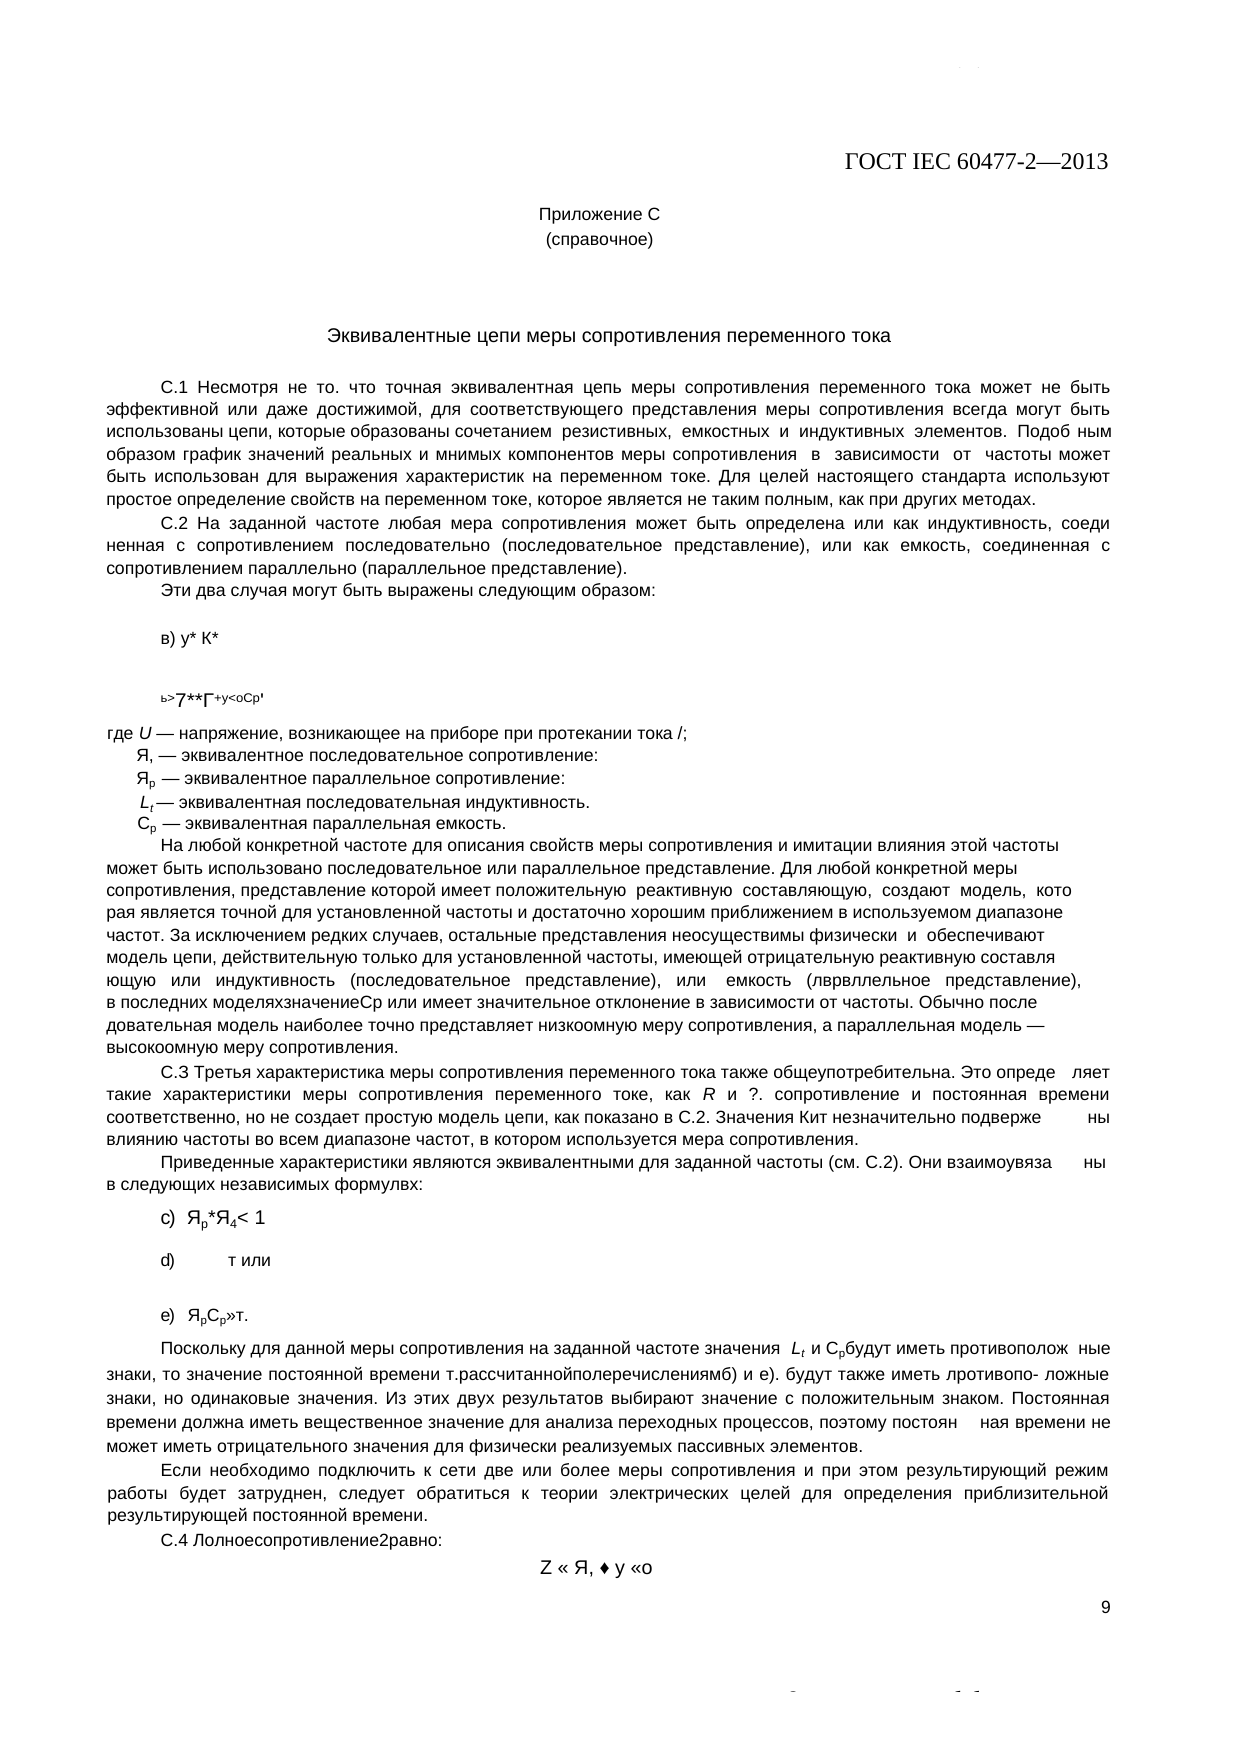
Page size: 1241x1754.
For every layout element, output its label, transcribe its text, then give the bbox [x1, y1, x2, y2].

text На любой конкретной частоте для описания свойств меры сопротивления и имитации влияния этой частоты может быть использовано последовательное или параллельное представление. Для любой конкретной меры сопротивления, представление которой имеет положительную реактивную составляющую, создают модель, кото­ рая является точной для установленной частоты и достаточно хорошим приближением в используемом диапазоне частот. За исключением редких случаев, остальные представления неосуществимы физически и обеспечивают модель цепи, действительную только для установленной частоты, имеющей отрицательную реактивную составля­ ющую или индуктивность (последовательное представление), или емкость (лврвллельное представление), в последних моделяхзначениеСр или имеет значительное отклонение в зависимости от частоты. Обычно после­ довательная модель наиболее точно представляет низкоомную меру сопротивления, а параллельная модель — высокоомную меру сопротивления. [106, 835, 1090, 1057]
text Поскольку для данной меры сопротивления на заданной частоте значения Lt и Србудут иметь противополож­ ные знаки, то значение постоянной времени т.рассчитаннойполеречислениямб) и е). будут также иметь лротивопо- ложные знаки, но одинаковые значения. Из этих двух результатов выбирают значение с положительным знаком. Постоянная времени должна иметь вещественное значение для анализа переходных процессов, поэтому постоян­ ная времени не может иметь отрицательного значения для физически реализуемых пассивных элементов. [106, 1337, 1111, 1456]
text Эти два случая могут быть выражены следующим образом: в) у* К* [160, 580, 659, 648]
text Lt — эквивалентная последовательная индуктивность. Ср — эквивалентная параллельная емкость. [137, 792, 608, 835]
list т или [160, 1250, 1123, 1270]
text Приведенные характеристики являются эквивалентными для заданной частоты (см. С.2). Они взаимоувяза­ ны в следующих независимых формулвх: [106, 1151, 1106, 1194]
text ь>7**Г+у<оСр' [160, 684, 1123, 712]
text Яр — эквивалентное параллельное сопротивление: [136, 767, 1123, 790]
text С.1 Несмотря не то. что точная эквивалентная цепь меры сопротивления переменного тока может не быть эффективной или даже достижимой, для соответствующего представления меры сопротивления всегда могут быть использованы цепи, которые образованы сочетанием резистивных, емкостных и индуктивных элементов. Подоб­ ным образом график значений реальных и мнимых компонентов меры сопротивления в зависимости от частоты может быть использован для выражения характеристик на переменном токе. Для целей настоящего стандарта используют простое определение свойств на переменном токе, которое является не таким полным, как при других методах. [106, 376, 1112, 509]
text Z « Я, ♦ у «о [94, 1556, 1099, 1578]
text Эквивалентные цепи меры сопротивления переменного тока [101, 324, 1117, 347]
text Приложение С (справочное) [538, 204, 661, 249]
text 9 [94, 1597, 1111, 1617]
list ЯрСр»т. [160, 1304, 1123, 1327]
text С.4 Лолноесопротивление2равно: [160, 1529, 1123, 1550]
text С.2 На заданной частоте любая мера сопротивления может быть определена или как индуктивность, соеди­ ненная с сопротивлением последовательно (последовательное представление), или как емкость, соединенная с сопротивлением параллельно (параллельное представление). [106, 513, 1112, 578]
subtitle ГОСТ IEC 60477-2—2013 [94, 147, 1108, 175]
list Яр*Я4< 1 [160, 1206, 1123, 1231]
text С.З Третья характеристика меры сопротивления переменного тока также общеупотребительна. Это опреде­ ляет такие характеристики меры сопротивления переменного токе, как R и ?. сопротивление и постоянная времени соответственно, но не создает простую модель цепи, как показано в С.2. Значения Кит незначительно подверже­ ны влиянию частоты во всем диапазоне частот, в котором используется мера сопротивления. [106, 1062, 1110, 1149]
text где U — напряжение, возникающее на приборе при протекании тока /; Я, — эквивалентное последовательное сопротивление: [107, 722, 691, 765]
text Если необходимо подключить к сети две или более меры сопротивления и при этом результирующий режим работы будет затруднен, следует обратиться к теории электрических целей для определения приблизительной результирующей постоянной времени. [107, 1460, 1110, 1525]
